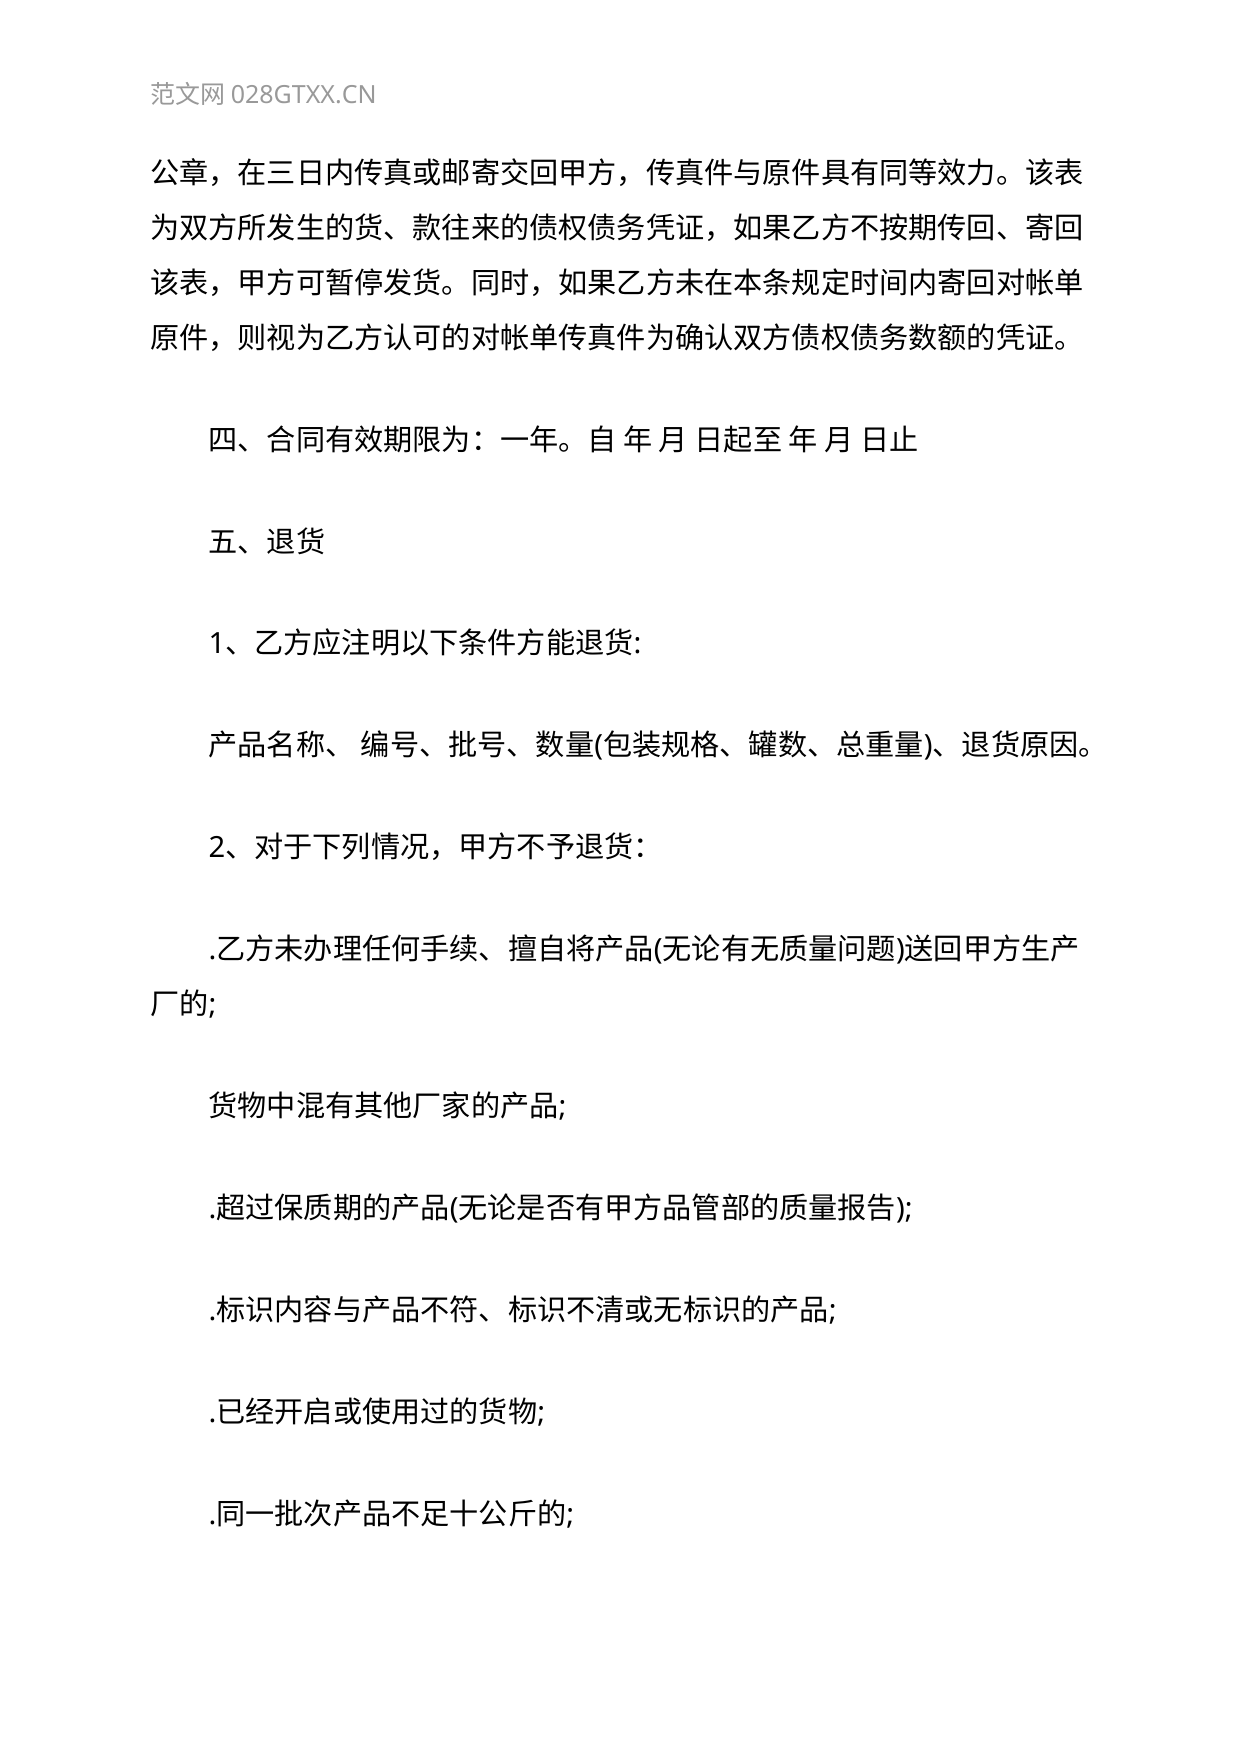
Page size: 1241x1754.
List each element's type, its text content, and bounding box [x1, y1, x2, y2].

text 1、乙方应注明以下条件方能退货: [150, 620, 1090, 662]
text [150, 150, 1090, 357]
text .已经开启或使用过的货物; [150, 1389, 1090, 1431]
text .乙方未办理任何手续、擅自将产品(无论有无质量问题)送回甲方生产厂的; [150, 926, 1090, 1023]
text 四、合同有效期限为：一年。自 年 月 日起至 年 月 日止 [150, 416, 1090, 459]
text 货物中混有其他厂家的产品; [150, 1083, 1090, 1125]
text 2、对于下列情况，甲方不予退货： [150, 824, 1090, 866]
text 产品名称、 编号、批号、数量(包装规格、罐数、总重量)、退货原因。 [150, 722, 1090, 764]
text .同一批次产品不足十公斤的; [150, 1491, 1090, 1533]
text .标识内容与产品不符、标识不清或无标识的产品; [150, 1287, 1090, 1329]
text 五、退货 [150, 518, 1090, 561]
text .超过保质期的产品(无论是否有甲方品管部的质量报告); [150, 1185, 1090, 1227]
